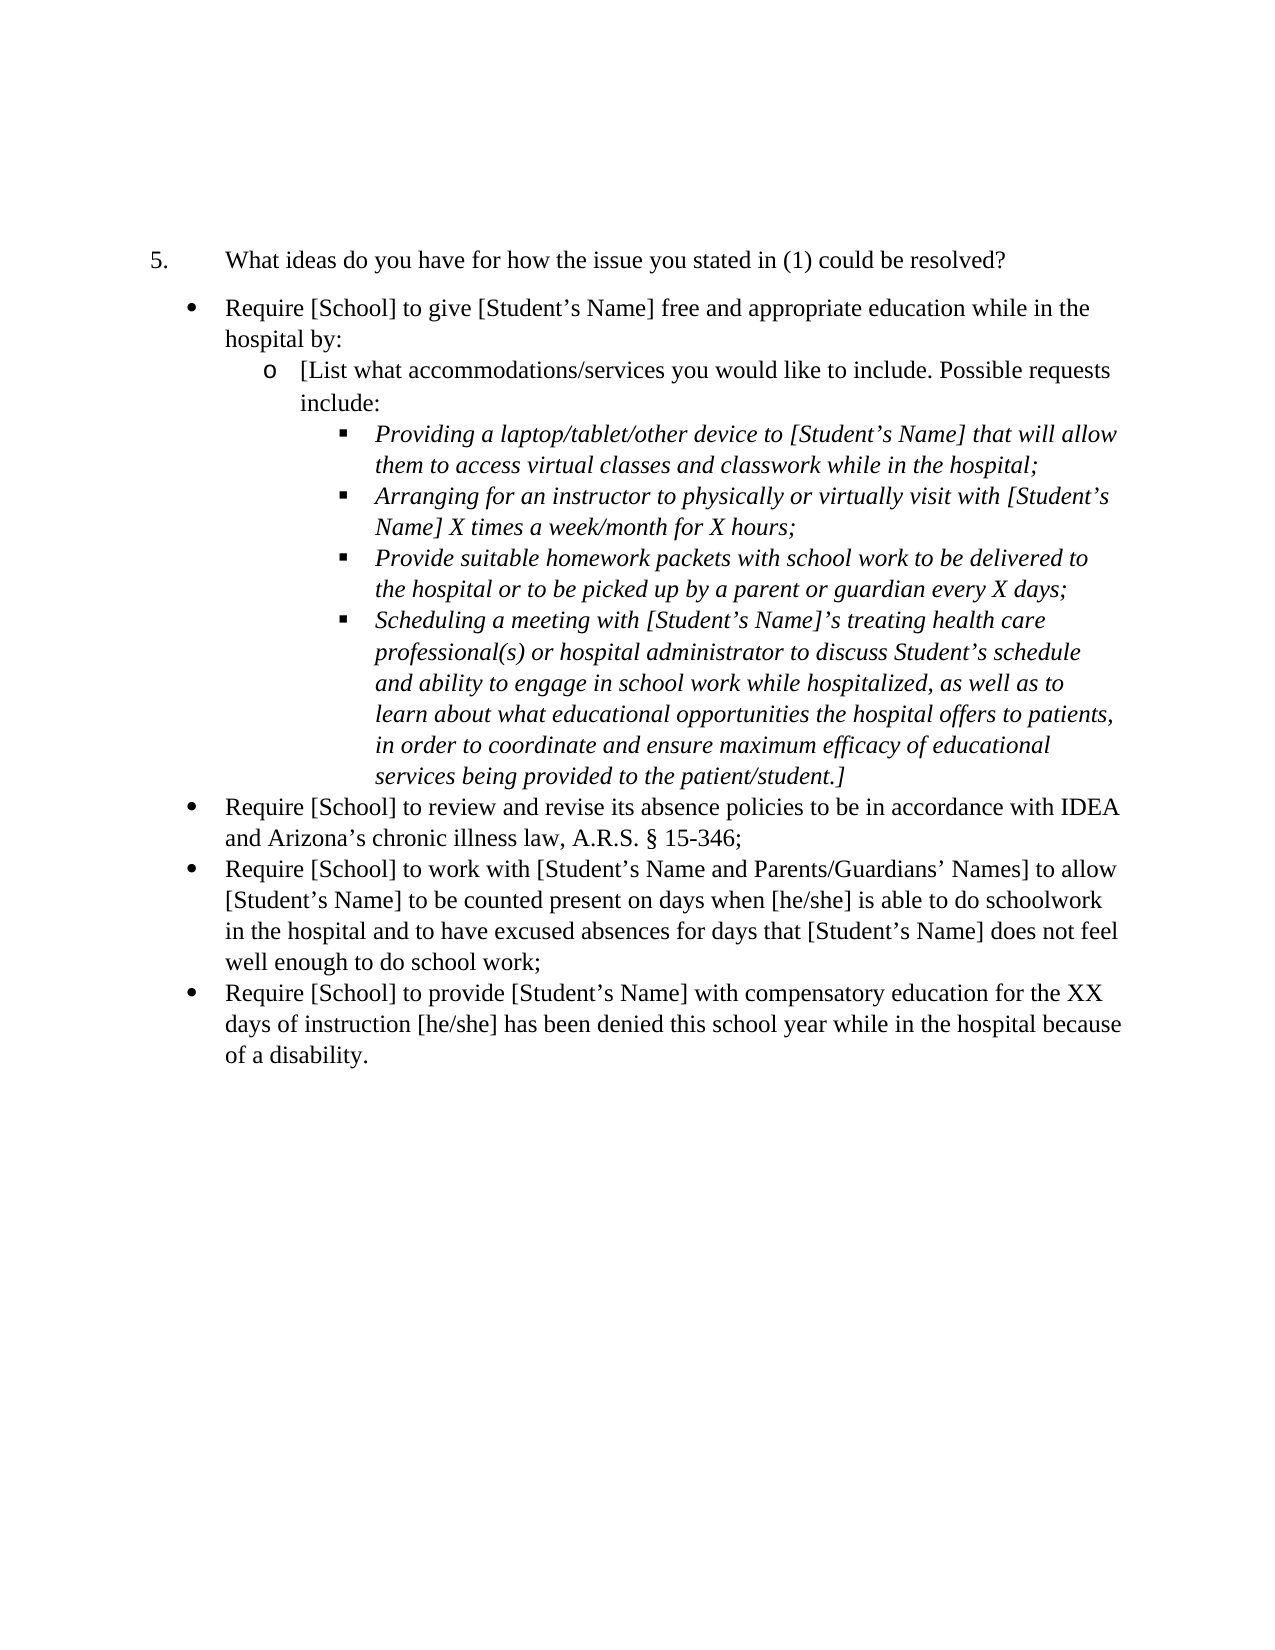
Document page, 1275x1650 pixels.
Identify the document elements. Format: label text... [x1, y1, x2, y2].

list Arranging for an instructor to physically or virtually visit with [Student’s Name] X times a week/month for X hours; [337, 481, 1125, 541]
list Scheduling a meeting with [Student’s Name]’s treating health care professional(s) or hospital administrator to discuss Student’s schedule and ability to engage in school work while hospitalized, as well as to learn about what educational opportunities the hospital offers to patients, in order to coordinate and ensure maximum efficacy of educational services being provided to the patient/student.] [337, 606, 1125, 789]
list Require [School] to provide [Student’s Name] with compensatory education for the XX days of instruction [he/she] has been denied this school year while in the hospital because of a disability. [187, 978, 1125, 1069]
list [List what accommodations/services you would like to include. Possible requests include: [262, 355, 1125, 417]
text 5. What ideas do you have for how the issue you stated in (1) could be resolved? [150, 245, 1125, 274]
list Require [School] to review and revise its absence policies to be in accordance with IDEA and Arizona’s chronic illness law, A.R.S. § 15-346; [187, 792, 1125, 852]
list Require [School] to work with [Student’s Name and Parents/Guardians’ Names] to allow [Student’s Name] to be counted present on days when [he/she] is able to do schoolwork in the hospital and to have excused absences for days that [Student’s Name] does not feel well enough to do school work; [187, 854, 1125, 976]
list Provide suitable homework packets with school work to be delivered to the hospital or to be picked up by a parent or guardian every X days; [337, 543, 1125, 603]
list Providing a laptop/tablet/other device to [Student’s Name] that will allow them to access virtual classes and classwork while in the hospital; [337, 419, 1125, 479]
list Require [School] to give [Student’s Name] free and appropriate education while in the hospital by: [187, 293, 1125, 353]
